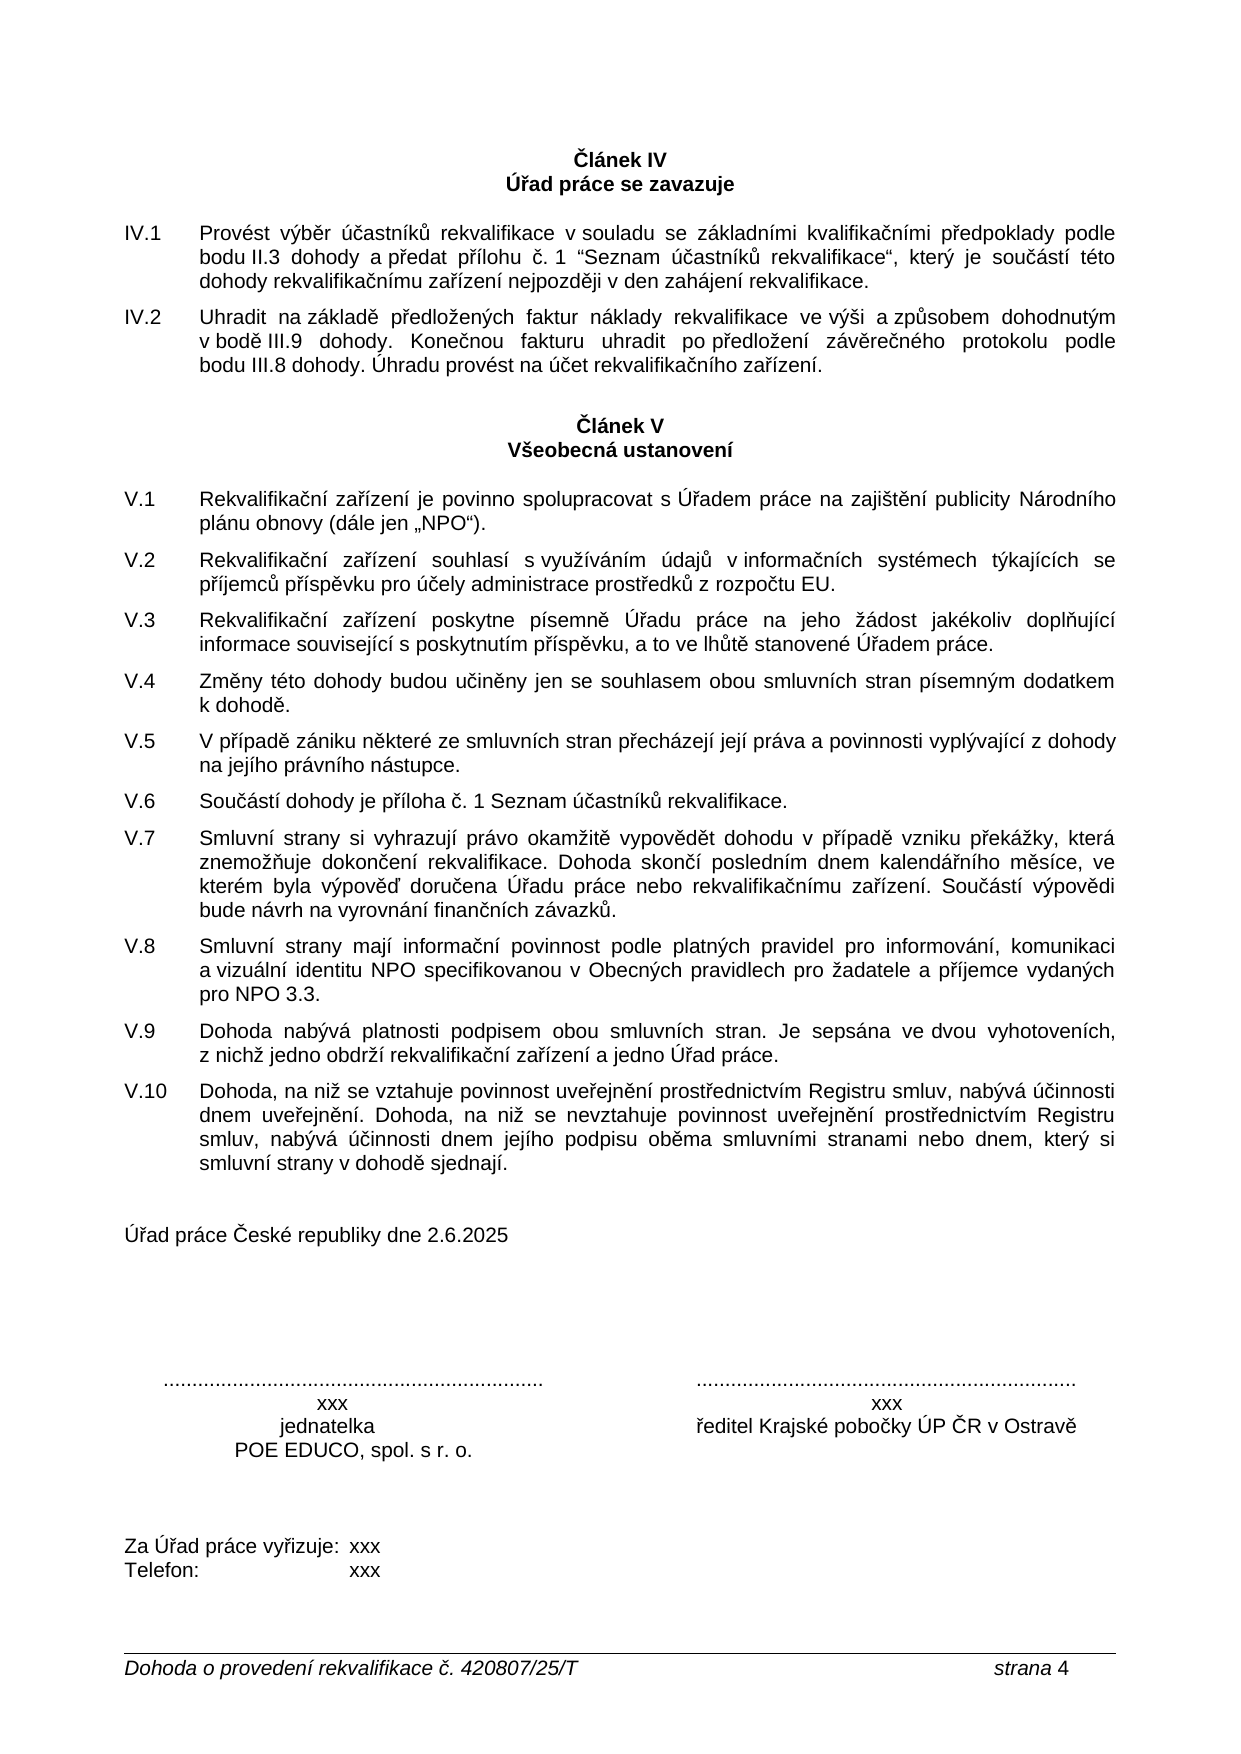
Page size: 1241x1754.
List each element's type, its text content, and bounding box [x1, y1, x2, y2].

text Za Úřad práce vyřizuje: xxx [124, 1534, 1116, 1558]
text xxx [657, 1390, 1116, 1414]
text Smluvní strany si vyhrazují právo okamžitě vypovědět dohodu v případě vzniku překážky, která znemožňuje dokončení rekvalifikace. Dohoda skončí posledním dnem kalendářního měsíce, ve kterém byla výpověď doručena Úřadu práce nebo rekvalifikačnímu zařízení. Součástí výpovědi bude návrh na vyrovnání finančních závazků. [124, 826, 1116, 922]
text Rekvalifikační zařízení souhlasí s využíváním údajů v informačních systémech týkajících se příjemců příspěvku pro účely administrace prostředků z rozpočtu EU. [124, 548, 1116, 596]
list Uhradit na základě předložených faktur náklady rekvalifikace ve výši a způsobem dohodnutým v bodě III.9 dohody. Konečnou fakturu uhradit po předložení závěrečného protokolu podle bodu III.8 dohody. Úhradu provést na účet rekvalifikačního zařízení. [124, 305, 1116, 377]
text Rekvalifikační zařízení je povinno spolupracovat s Úřadem práce na zajištění publicity Národního plánu obnovy (dále jen „NPO“). [124, 487, 1116, 535]
list Provést výběr účastníků rekvalifikace v souladu se základními kvalifikačními předpoklady podle bodu II.3 dohody a předat přílohu č. 1 “Seznam účastníků rekvalifikace“, který je součástí této dohody rekvalifikačnímu zařízení nejpozději v den zahájení rekvalifikace. [124, 221, 1116, 292]
text Součástí dohody je příloha č. 1 Seznam účastníků rekvalifikace. [124, 789, 1116, 813]
text .................................................................. [657, 1366, 1116, 1390]
text Smluvní strany mají informační povinnost podle platných pravidel pro informování, komunikaci a vizuální identitu NPO specifikovanou v Obecných pravidlech pro žadatele a příjemce vydaných pro NPO 3.3. [124, 934, 1116, 1006]
text Článek IV [124, 148, 1116, 172]
text ředitel Krajské pobočky ÚP ČR v Ostravě [657, 1414, 1116, 1438]
text Dohoda, na niž se vztahuje povinnost uveřejnění prostřednictvím Registru smluv, nabývá účinnosti dnem uveřejnění. Dohoda, na niž se nevztahuje povinnost uveřejnění prostřednictvím Registru smluv, nabývá účinnosti dnem jejího podpisu oběma smluvními stranami nebo dnem, který si smluvní strany v dohodě sjednají. [124, 1079, 1116, 1175]
text Dohoda nabývá platnosti podpisem obou smluvních stran. Je sepsána ve dvou vyhotoveních, z nichž jedno obdrží rekvalifikační zařízení a jedno Úřad práce. [124, 1018, 1116, 1066]
text Úřad práce se zavazuje [124, 172, 1116, 196]
text .................................................................. [124, 1366, 583, 1390]
text Úřad práce České republiky dne 2.6.2025 [124, 1223, 1116, 1247]
text Změny této dohody budou učiněny jen se souhlasem obou smluvních stran písemným dodatkem k dohodě. [124, 668, 1116, 716]
text Všeobecná ustanovení [124, 438, 1116, 462]
text Rekvalifikační zařízení poskytne písemně Úřadu práce na jeho žádost jakékoliv doplňující informace související s poskytnutím příspěvku, a to ve lhůtě stanovené Úřadem práce. [124, 608, 1116, 656]
text xxx jednatelka POE EDUCO, spol. s r. o. [124, 1390, 583, 1462]
text Článek V [124, 414, 1116, 438]
text Telefon: xxx [124, 1558, 1116, 1582]
text V případě zániku některé ze smluvních stran přecházejí její práva a povinnosti vyplývající z dohody na jejího právního nástupce. [124, 729, 1116, 777]
